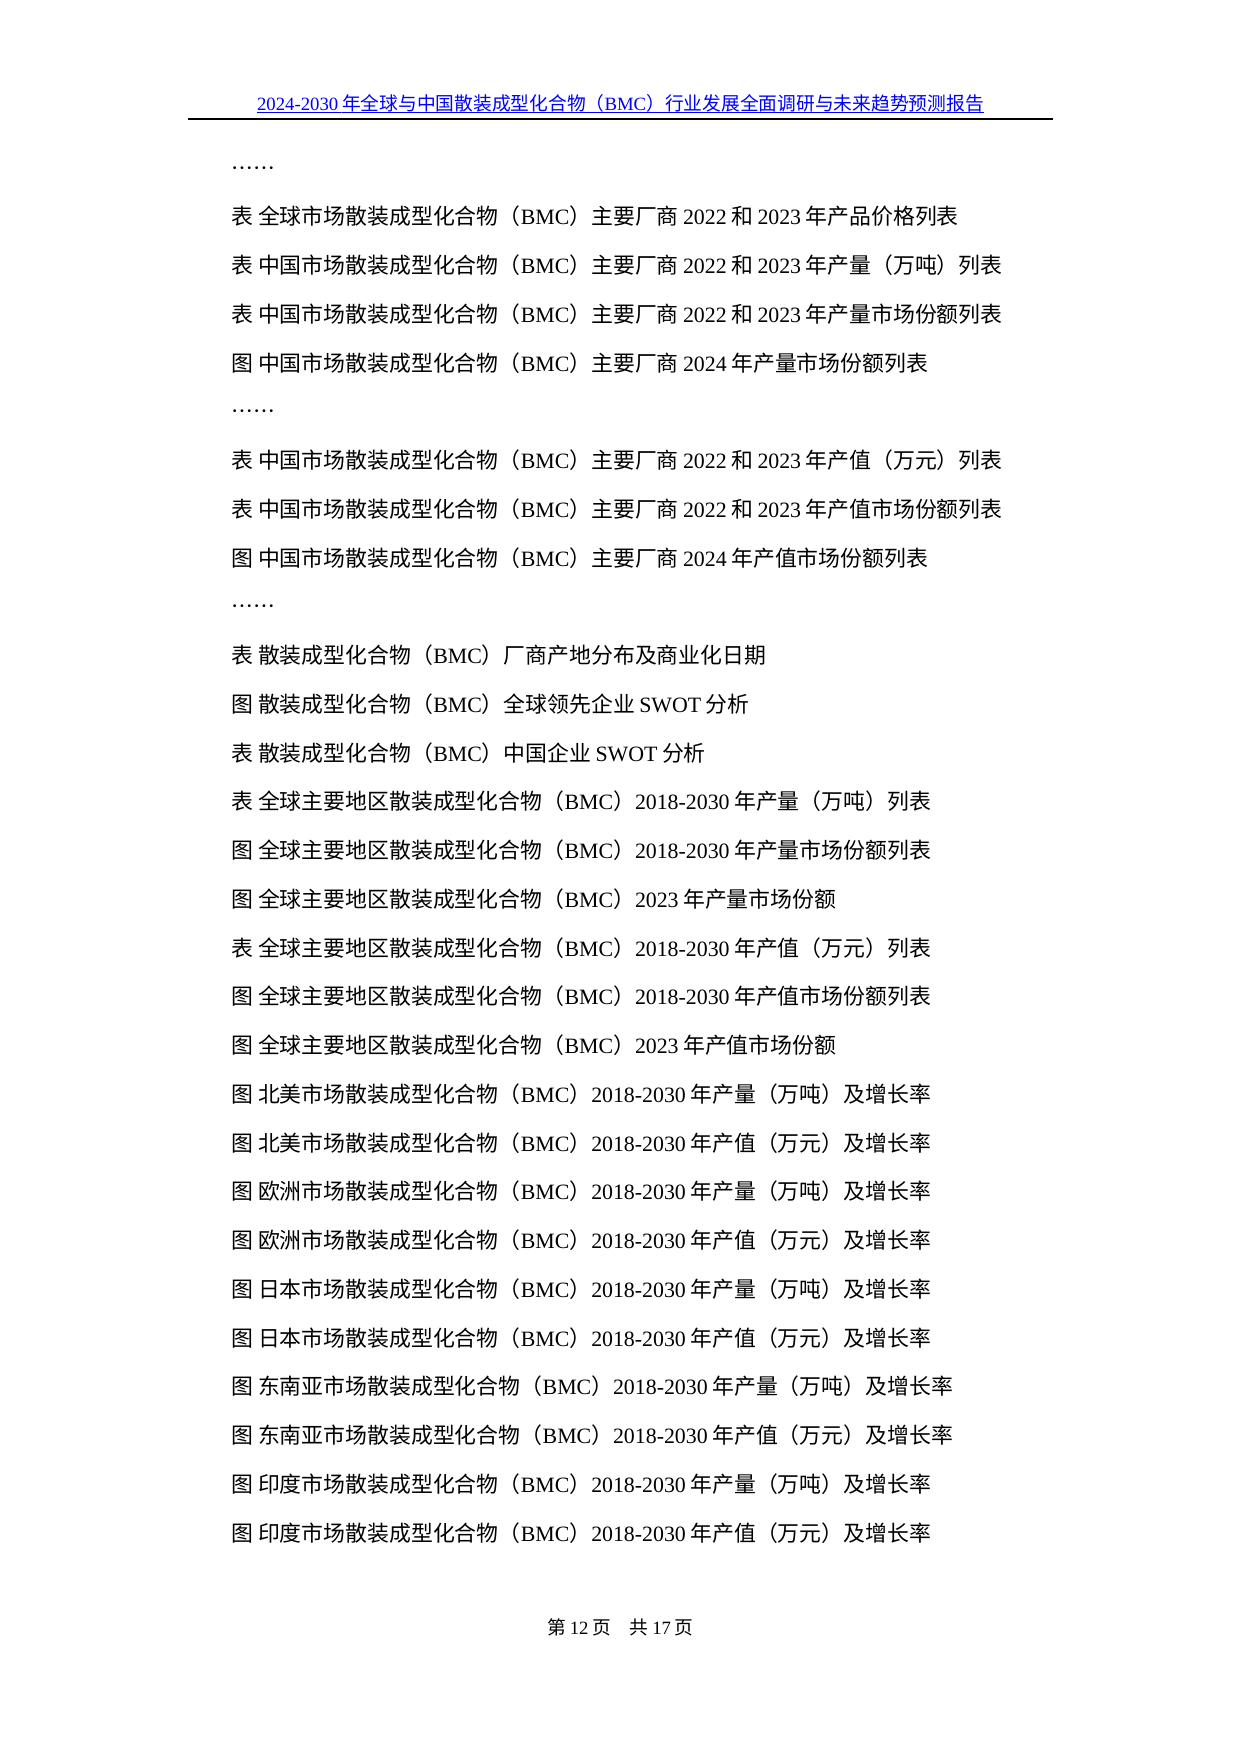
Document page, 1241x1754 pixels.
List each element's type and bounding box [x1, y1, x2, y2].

text [187, 150, 1053, 1548]
